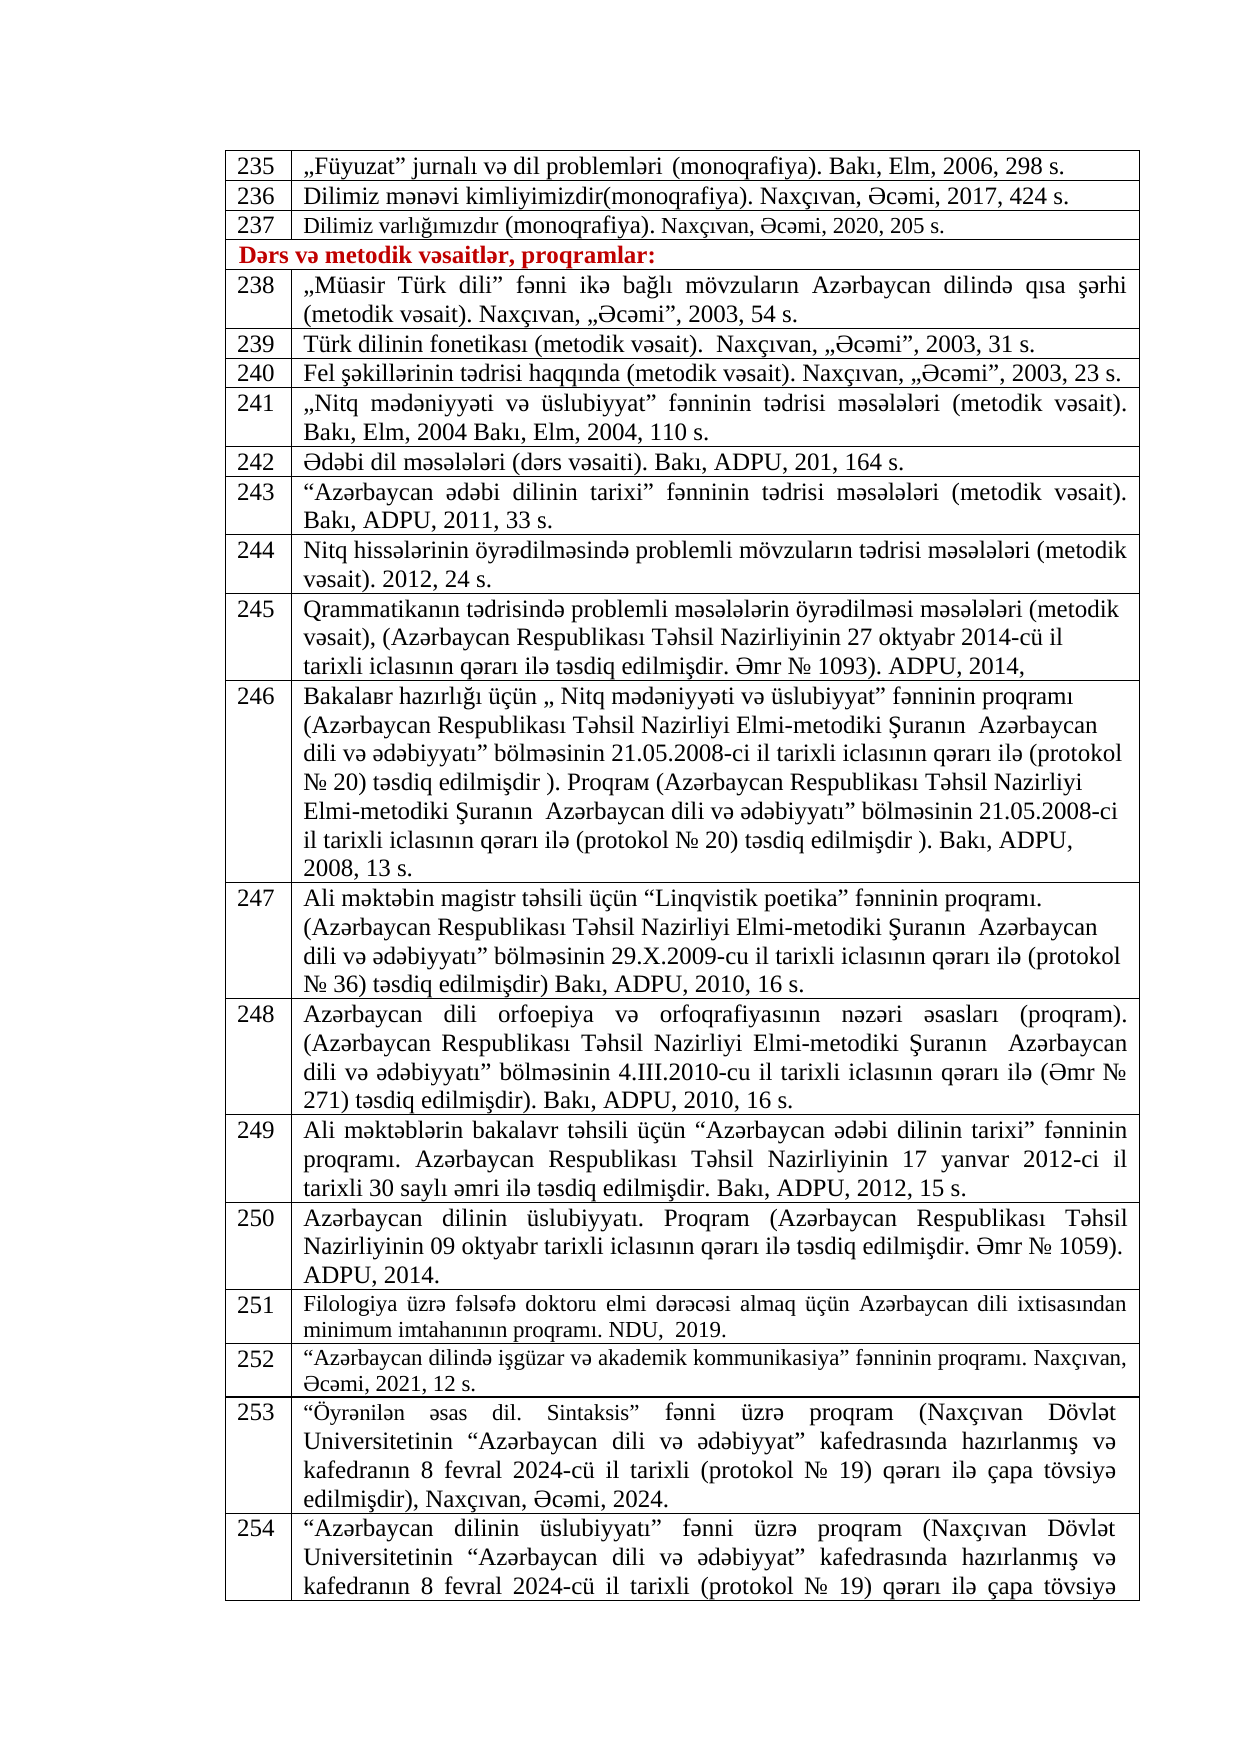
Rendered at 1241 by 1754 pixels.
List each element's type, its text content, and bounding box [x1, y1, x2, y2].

table_cell Azərbaycan dilinin üslubiyyatı. Proqram (Azərbaycan Respublikası Təhsil Nazirliyinin 09 oktyabr tarixli iclasının qərarı ilə təsdiq edilmişdir. Əmr № 1059). ADPU, 2014. [292, 1203, 1139, 1289]
table_cell Ali məktəblərin bakalavr təhsili üçün “Azərbaycan ədəbi dilinin tarixi” fənninin proqramı. Azərbaycan Respublikası Təhsil Nazirliyinin 17 yanvar 2012-ci il tarixli 30 saylı əmri ilə təsdiq edilmişdir. Bakı, ADPU, 2012, 15 s. [292, 1115, 1139, 1202]
table_cell “Azərbaycan ədəbi dilinin tarixi” fənninin tədrisi məsələləri (metodik vəsait). Bakı, ADPU, 2011, 33 s. [292, 477, 1139, 534]
table_cell Filologiya üzrə fəlsəfə doktoru elmi dərəcəsi almaq üçün Azərbaycan dili ixtisasından minimum imtahanının proqramı. NDU, 2019. [292, 1290, 1139, 1343]
table_cell 236 [226, 181, 291, 209]
table_cell 244 [226, 535, 291, 593]
table_cell 247 [226, 883, 291, 998]
table_cell 242 [226, 447, 291, 476]
table_cell Ədəbi dil məsələləri (dərs vəsaiti). Bakı, ADPU, 201, 164 s. [292, 447, 1139, 476]
table_cell 253 [226, 1398, 291, 1512]
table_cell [292, 1514, 1139, 1600]
table_cell Ali məktəbin magistr təhsili üçün “Linqvistik poetika” fənninin proqramı. (Azərbaycan Respublikası Təhsil Nazirliyi Elmi-metodiki Şuranın Azərbaycan dili və ədəbiyyatı” bölməsinin 29.X.2009-cu il tarixli iclasının qərarı ilə (protokol № 36) təsdiq edilmişdir) Bakı, ADPU, 2010, 16 s. [292, 883, 1139, 998]
table_cell Türk dilinin fonetikası (metodik vəsait). Naxçıvan, „Əcəmi”, 2003, 31 s. [292, 329, 1139, 357]
table_cell „Füyuzat” jurnalı və dil problemləri (monoqrafiya). Bakı, Elm, 2006, 298 s. [292, 151, 1139, 180]
table_cell 241 [226, 388, 291, 446]
table_cell 249 [226, 1115, 291, 1202]
table_cell Fel şəkillərinin tədrisi haqqında (metodik vəsait). Naxçıvan, „Əcəmi”, 2003, 23 s. [292, 359, 1139, 387]
table_cell 243 [226, 477, 291, 534]
table_cell “Öyrənilən əsas dil. Sintaksis” fənni üzrə proqram (Naxçıvan Dövlət Universitetinin “Azərbaycan dili və ədəbiyyat” kafedrasında hazırlanmış və kafedranın 8 fevral 2024-cü il tarixli (protokol № 19) qərarı ilə çapa tövsiyə edilmişdir), Naxçıvan, Əcəmi, 2024. [292, 1398, 1139, 1512]
table_cell 252 [226, 1344, 291, 1396]
table_cell 246 [226, 681, 291, 882]
table_cell 248 [226, 999, 291, 1114]
table_cell Azərbaycan dili orfoepiya və orfoqrafiyasının nəzəri əsasları (proqram). (Azərbaycan Respublikası Təhsil Nazirliyi Elmi-metodiki Şuranın Azərbaycan dili və ədəbiyyatı” bölməsinin 4.III.2010-cu il tarixli iclasının qərarı ilə (Əmr № 271) təsdiq edilmişdir). Bakı, ADPU, 2010, 16 s. [292, 999, 1139, 1114]
table_cell „Nitq mədəniyyəti və üslubiyyat” fənninin tədrisi məsələləri (metodik vəsait). Bakı, Elm, 2004 Bakı, Elm, 2004, 110 s. [292, 388, 1139, 446]
table_cell Dilimiz varlığımızdır (monoqrafiya). Naxçıvan, Əcəmi, 2020, 205 s. [292, 211, 1139, 239]
table_cell Bakalaвr hazırlığı üçün „ Nitq mədəniyyəti və üslubiyyat” fənninin proqramı (Azərbaycan Respublikası Təhsil Nazirliyi Elmi-metodiki Şuranın Azərbaycan dili və ədəbiyyatı” bölməsinin 21.05.2008-ci il tarixli iclasının qərarı ilə (protokol № 20) təsdiq edilmişdir ). Proqraм (Azərbaycan Respublikası Təhsil Nazirliyi Elmi-metodiki Şuranın Azərbaycan dili və ədəbiyyatı” bölməsinin 21.05.2008-ci il tarixli iclasının qərarı ilə (protokol № 20) təsdiq edilmişdir ). Bakı, ADPU, 2008, 13 s. [292, 681, 1139, 882]
table_cell „Müasir Türk dili” fənni ikə bağlı mövzuların Azərbaycan dilində qısa şərhi (metodik vəsait). Naxçıvan, „Əcəmi”, 2003, 54 s. [292, 270, 1139, 328]
table_cell 245 [226, 594, 291, 680]
table_cell Dilimiz mənəvi kimliyimizdir(monoqrafiya). Naxçıvan, Əcəmi, 2017, 424 s. [292, 181, 1139, 209]
table_cell 239 [226, 329, 291, 357]
table_cell Dərs və metodik vəsaitlər, proqramlar: [226, 240, 1139, 269]
table_cell 240 [226, 359, 291, 387]
table_cell 250 [226, 1203, 291, 1289]
table_cell “Azərbaycan dilində işgüzar və akademik kommunikasiya” fənninin proqramı. Naxçıvan, Əcəmi, 2021, 12 s. [292, 1344, 1139, 1396]
table_cell 251 [226, 1290, 291, 1343]
table_cell 254 [226, 1514, 291, 1600]
table_cell 237 [226, 211, 291, 239]
table_cell 238 [226, 270, 291, 328]
table_cell Nitq hissələrinin öyrədilməsində problemli mövzuların tədrisi məsələləri (metodik vəsait). 2012, 24 s. [292, 535, 1139, 593]
table_cell 235 [226, 151, 291, 180]
table_cell Qrammatikanın tədrisində problemli məsələlərin öyrədilməsi məsələləri (metodik vəsait), (Azərbaycan Respublikası Təhsil Nazirliyinin 27 oktyabr 2014-cü il tarixli iclasının qərarı ilə təsdiq edilmişdir. Əmr № 1093). ADPU, 2014, [292, 594, 1139, 680]
